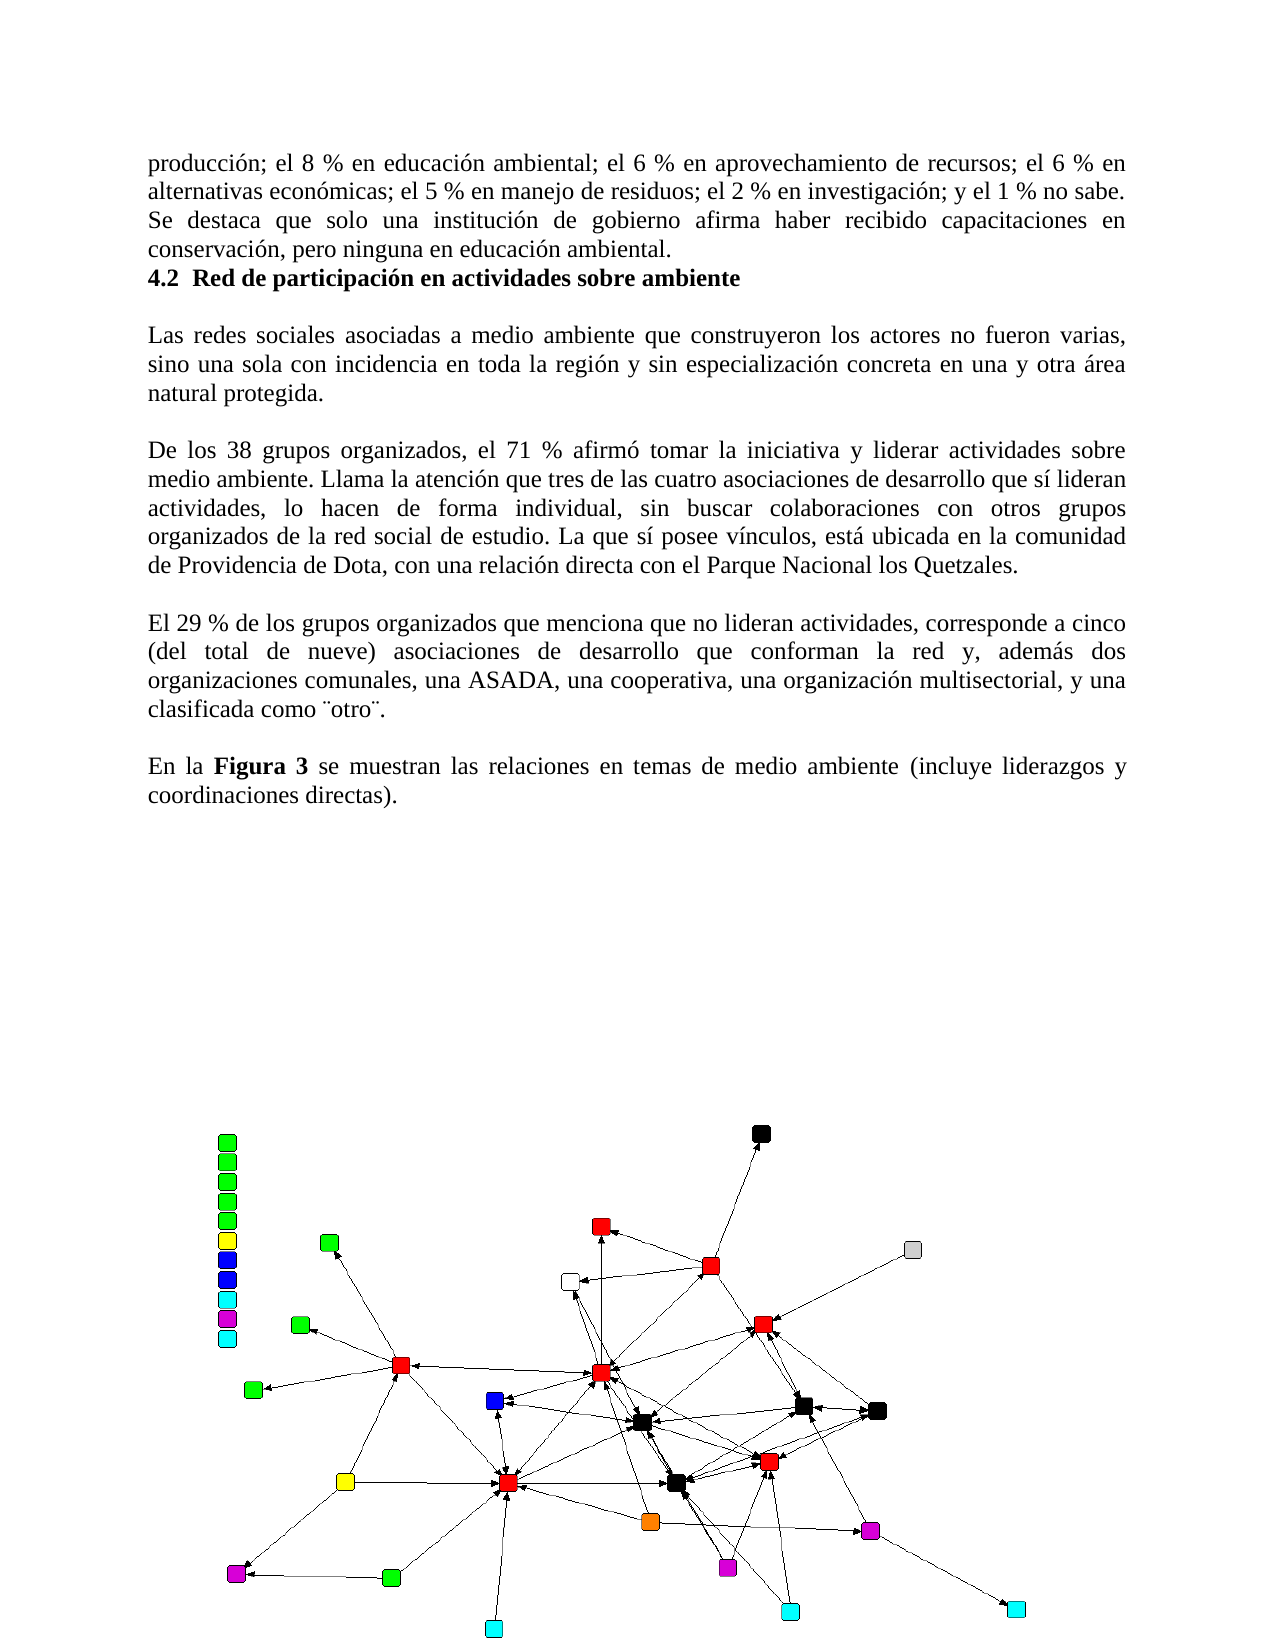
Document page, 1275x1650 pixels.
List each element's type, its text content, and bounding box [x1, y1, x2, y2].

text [148, 148, 1127, 263]
text 4.2 Red de participación en actividades sobre ambiente [148, 263, 1127, 291]
text En la Figura 3 se muestran las relaciones en temas de medio ambiente (incluye liderazgos y coordinaciones directas). [148, 751, 1127, 809]
text Las redes sociales asociadas a medio ambiente que construyeron los actores no fueron varias, sino una sola con incidencia en toda la región y sin especialización concreta en una y otra área natural protegida. [148, 320, 1127, 406]
text El 29 % de los grupos organizados que menciona que no lideran actividades, corresponde a cinco (del total de nueve) asociaciones de desarrollo que conforman la red y, además dos organizaciones comunales, una ASADA, una cooperativa, una organización multisectorial, y una clasificada como ¨otro¨. [148, 608, 1127, 723]
text De los 38 grupos organizados, el 71 % afirmó tomar la iniciativa y liderar actividades sobre medio ambiente. Llama la atención que tres de las cuatro asociaciones de desarrollo que sí lideran actividades, lo hacen de forma individual, sin buscar colaboraciones con otros grupos organizados de la red social de estudio. La que sí posee vínculos, está ubicada en la comunidad de Providencia de Dota, con una relación directa con el Parque Nacional los Quetzales. [148, 435, 1127, 579]
picture [208, 1105, 1063, 1650]
